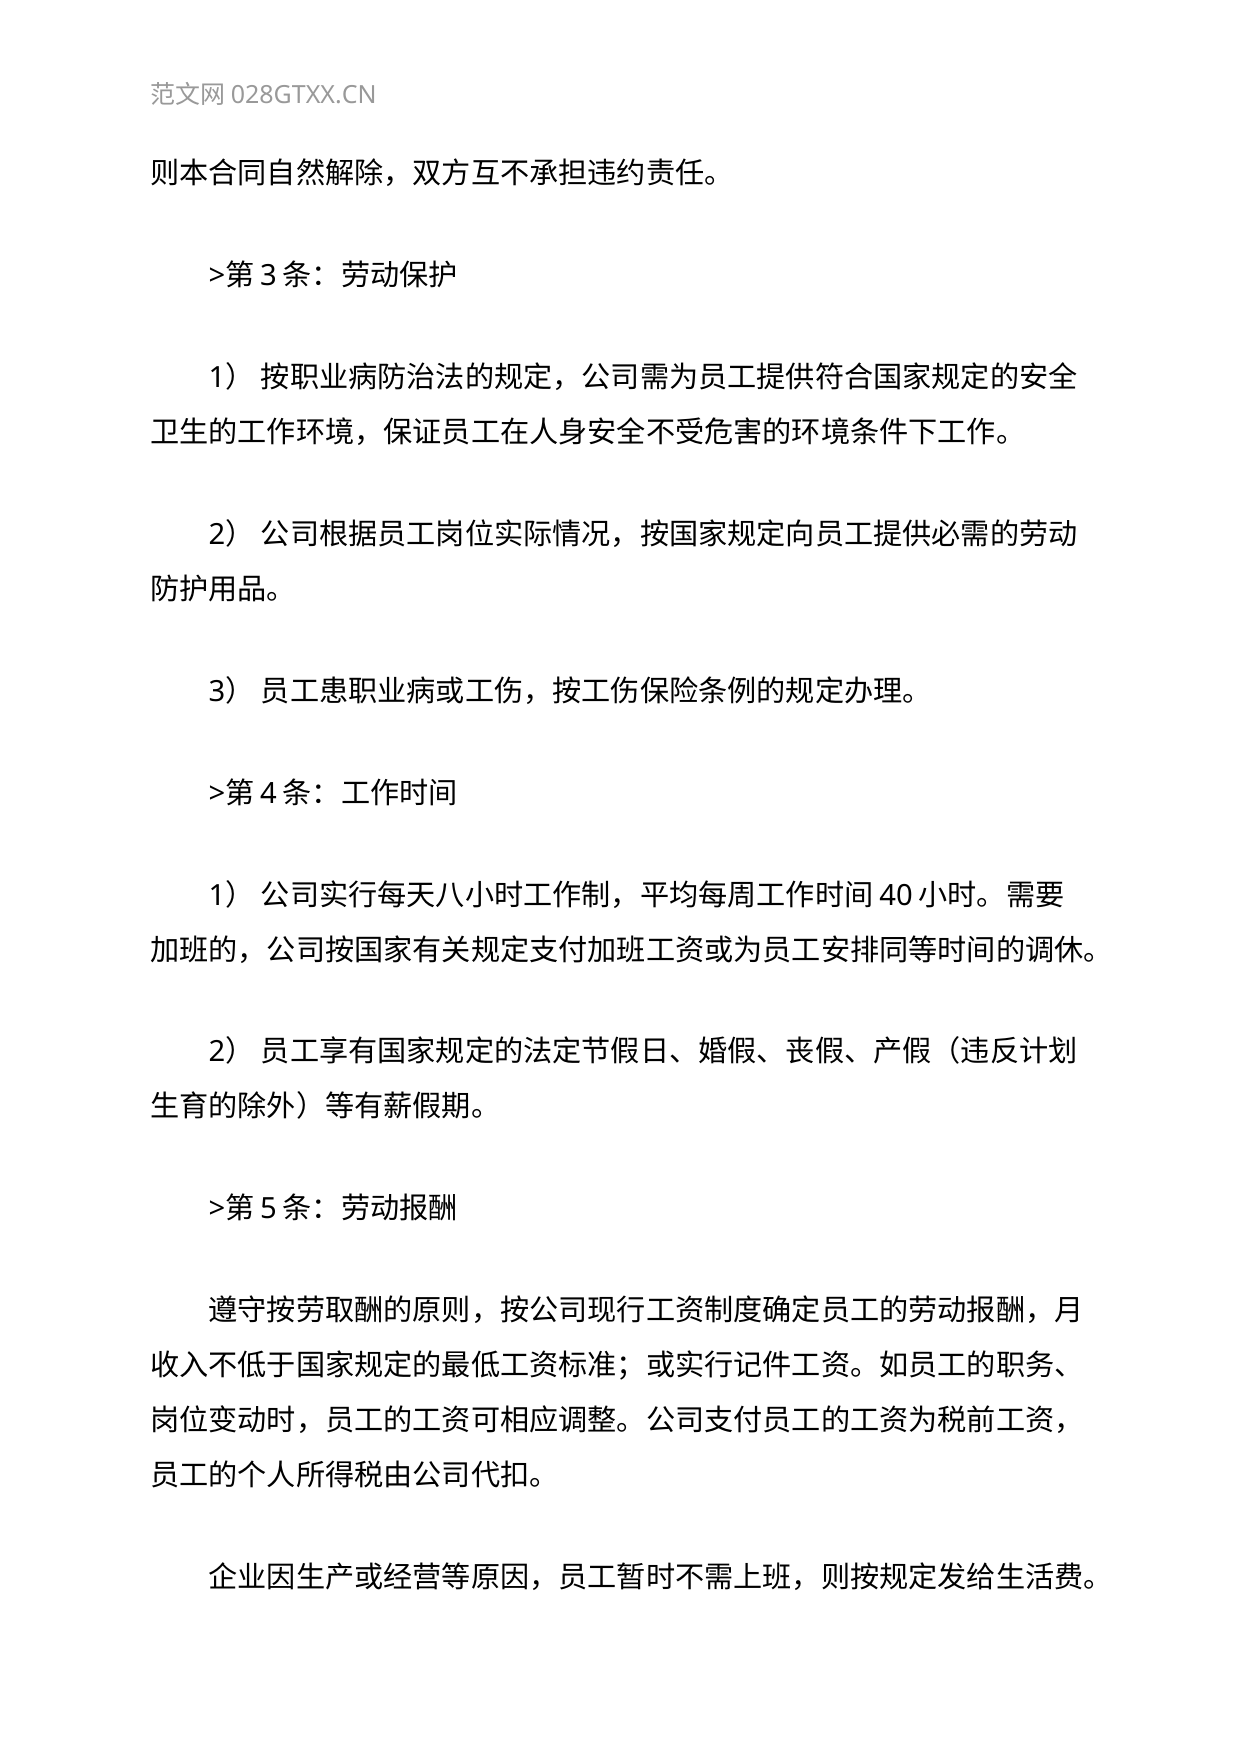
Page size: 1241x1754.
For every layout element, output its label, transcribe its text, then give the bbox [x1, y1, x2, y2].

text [150, 150, 1090, 192]
text >第3条：劳动保护 [150, 252, 1090, 294]
text 遵守按劳取酬的原则，按公司现行工资制度确定员工的劳动报酬，月收入不低于国家规定的最低工资标准；或实行记件工资。如员工的职务、岗位变动时，员工的工资可相应调整。公司支付员工的工资为税前工资，员工的个人所得税由公司代扣。 [150, 1287, 1090, 1494]
text >第5条：劳动报酬 [150, 1185, 1090, 1227]
text 1） 公司实行每天八小时工作制，平均每周工作时间40小时。需要加班的，公司按国家有关规定支付加班工资或为员工安排同等时间的调休。 [150, 871, 1090, 968]
text 企业因生产或经营等原因，员工暂时不需上班，则按规定发给生活费。 [150, 1553, 1090, 1596]
text >第4条：工作时间 [150, 769, 1090, 812]
text 1） 按职业病防治法的规定，公司需为员工提供符合国家规定的安全卫生的工作环境，保证员工在人身安全不受危害的环境条件下工作。 [150, 354, 1090, 451]
text 3） 员工患职业病或工伤，按工伤保险条例的规定办理。 [150, 667, 1090, 710]
text 2） 员工享有国家规定的法定节假日、婚假、丧假、产假（违反计划生育的除外）等有薪假期。 [150, 1028, 1090, 1125]
text 2） 公司根据员工岗位实际情况，按国家规定向员工提供必需的劳动防护用品。 [150, 511, 1090, 608]
